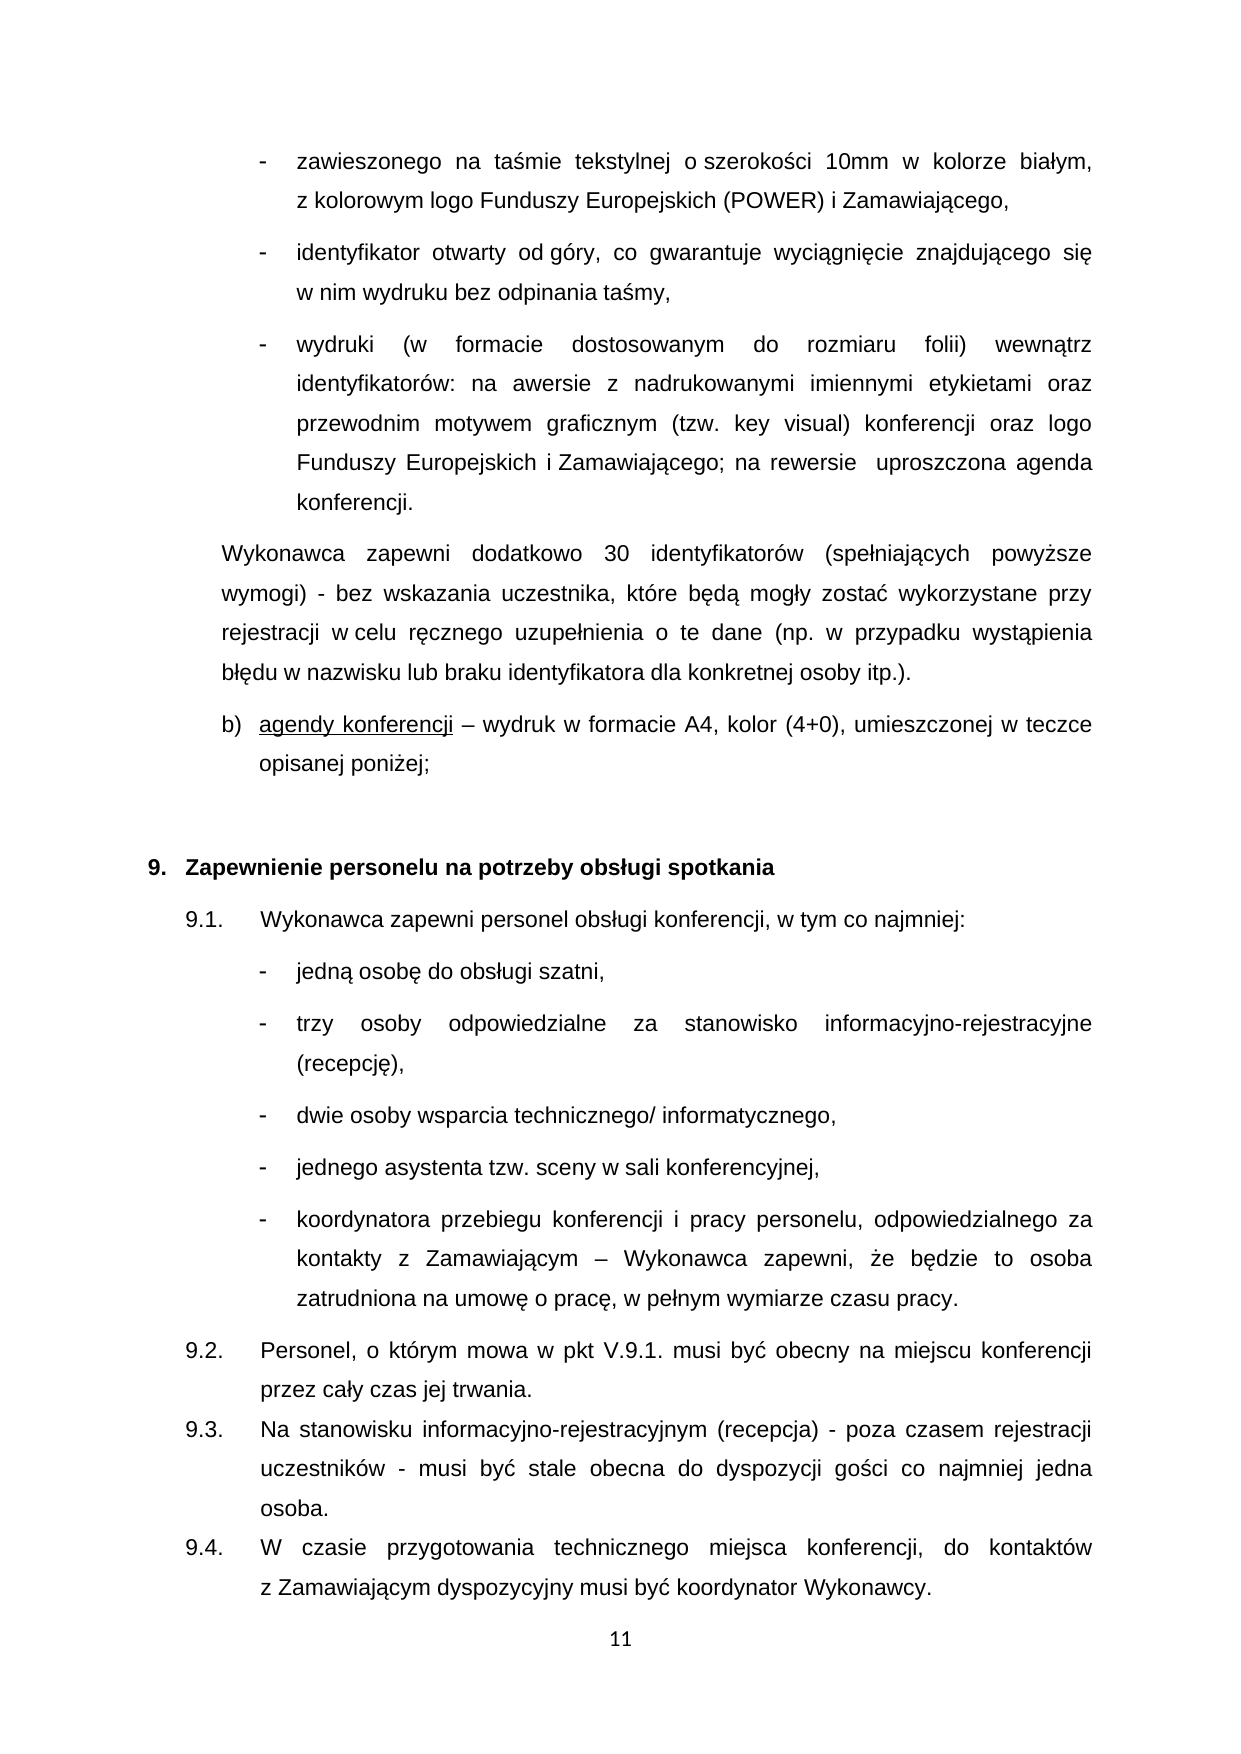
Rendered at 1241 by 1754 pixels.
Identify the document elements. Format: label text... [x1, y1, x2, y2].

text Wykonawca zapewni dodatkowo 30 identyfikatorów (spełniających powyższe wymogi) - bez wskazania uczestnika, które będą mogły zostać wykorzystane przy rejestracji w celu ręcznego uzupełnienia o te dane (np. w przypadku wystąpienia błędu w nazwisku lub braku identyfikatora dla konkretnej osoby itp.). [221, 540, 1093, 685]
list koordynatora przebiegu konferencji i pracy personelu, odpowiedzialnego za kontakty z Zamawiającym – Wykonawca zapewni, że będzie to osoba zatrudniona na umowę o pracę, w pełnym wymiarze czasu pracy. [259, 1206, 1093, 1311]
list agendy konferencji – wydruk w formacie A4, kolor (4+0), umieszczonej w teczce opisanej poniżej; [221, 711, 1093, 777]
list Personel, o którym mowa w pkt V.9.1. musi być obecny na miejscu konferencji przez cały czas jej trwania. [185, 1337, 1093, 1402]
list jedną osobę do obsługi szatni, [259, 958, 1093, 984]
list dwie osoby wsparcia technicznego/ informatycznego, [259, 1102, 1093, 1128]
list W czasie przygotowania technicznego miejsca konferencji, do kontaktów z Zamawiającym dyspozycyjny musi być koordynator Wykonawcy. [185, 1534, 1093, 1600]
list identyfikator otwarty od góry, co gwarantuje wyciągnięcie znajdującego się w nim wydruku bez odpinania taśmy, [259, 239, 1093, 305]
list trzy osoby odpowiedzialne za stanowisko informacyjno-rejestracyjne (recepcję), [259, 1010, 1093, 1076]
list jednego asystenta tzw. sceny w sali konferencyjnej, [259, 1154, 1093, 1180]
list Na stanowisku informacyjno-rejestracyjnym (recepcja) - poza czasem rejestracji uczestników - musi być stale obecna do dyspozycji gości co najmniej jedna osoba. [185, 1416, 1093, 1521]
list Wykonawca zapewni personel obsługi konferencji, w tym co najmniej: [185, 906, 1093, 933]
list wydruki (w formacie dostosowanym do rozmiaru folii) wewnątrz identyfikatorów: na awersie z nadrukowanymi imiennymi etykietami oraz przewodnim motywem graficznym (tzw. key visual) konferencji oraz logo Funduszy Europejskich i Zamawiającego; na rewersie uproszczona agenda konferencji. [259, 331, 1093, 515]
list Zapewnienie personelu na potrzeby obsługi spotkania [148, 854, 1093, 881]
list zawieszonego na taśmie tekstylnej o szerokości 10mm w kolorze białym, z kolorowym logo Funduszy Europejskich (POWER) i Zamawiającego, [259, 148, 1093, 213]
